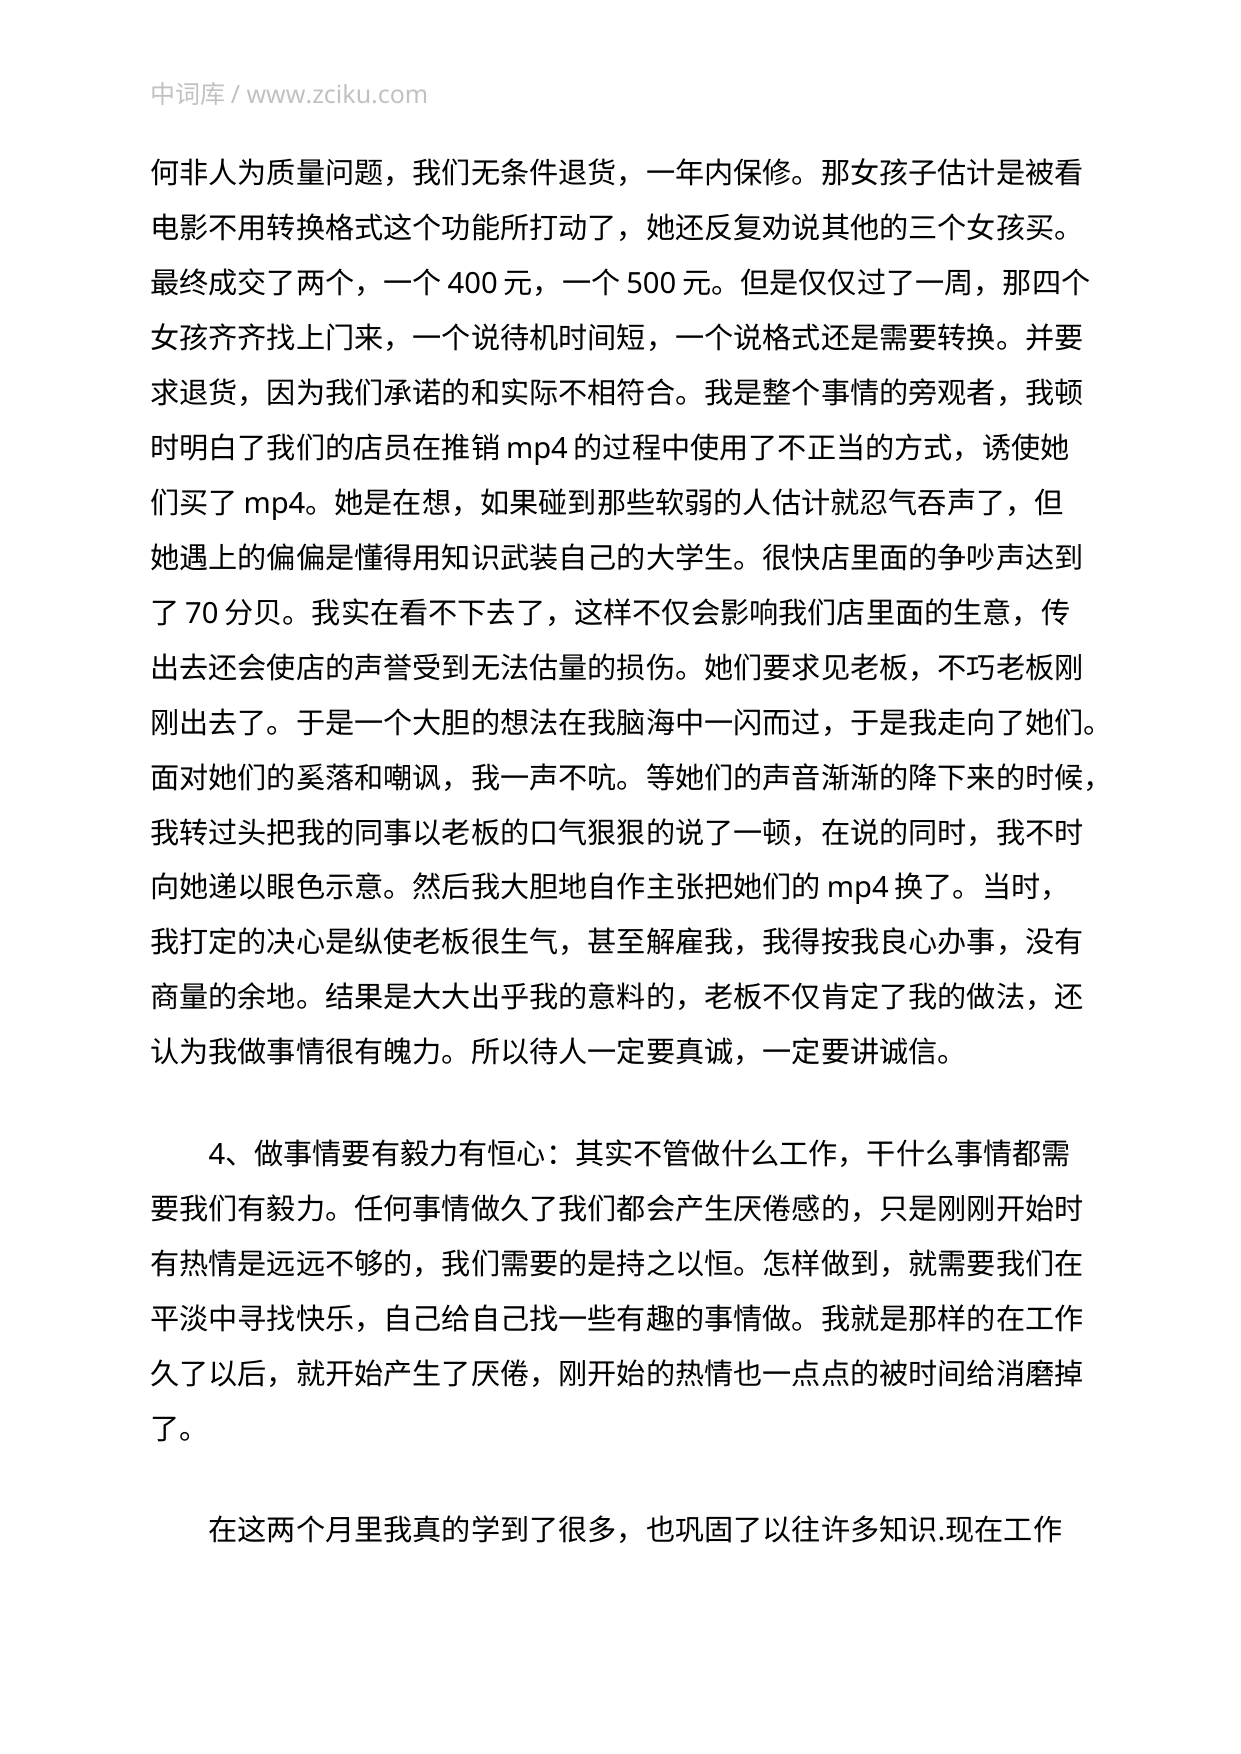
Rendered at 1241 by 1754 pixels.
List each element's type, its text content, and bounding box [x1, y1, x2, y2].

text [150, 1507, 1090, 1549]
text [150, 150, 1090, 1071]
text 4、做事情要有毅力有恒心：其实不管做什么工作，干什么事情都需要我们有毅力。任何事情做久了我们都会产生厌倦感的，只是刚刚开始时有热情是远远不够的，我们需要的是持之以恒。怎样做到，就需要我们在平淡中寻找快乐，自己给自己找一些有趣的事情做。我就是那样的在工作久了以后，就开始产生了厌倦，刚开始的热情也一点点的被时间给消磨掉了。 [150, 1131, 1090, 1447]
